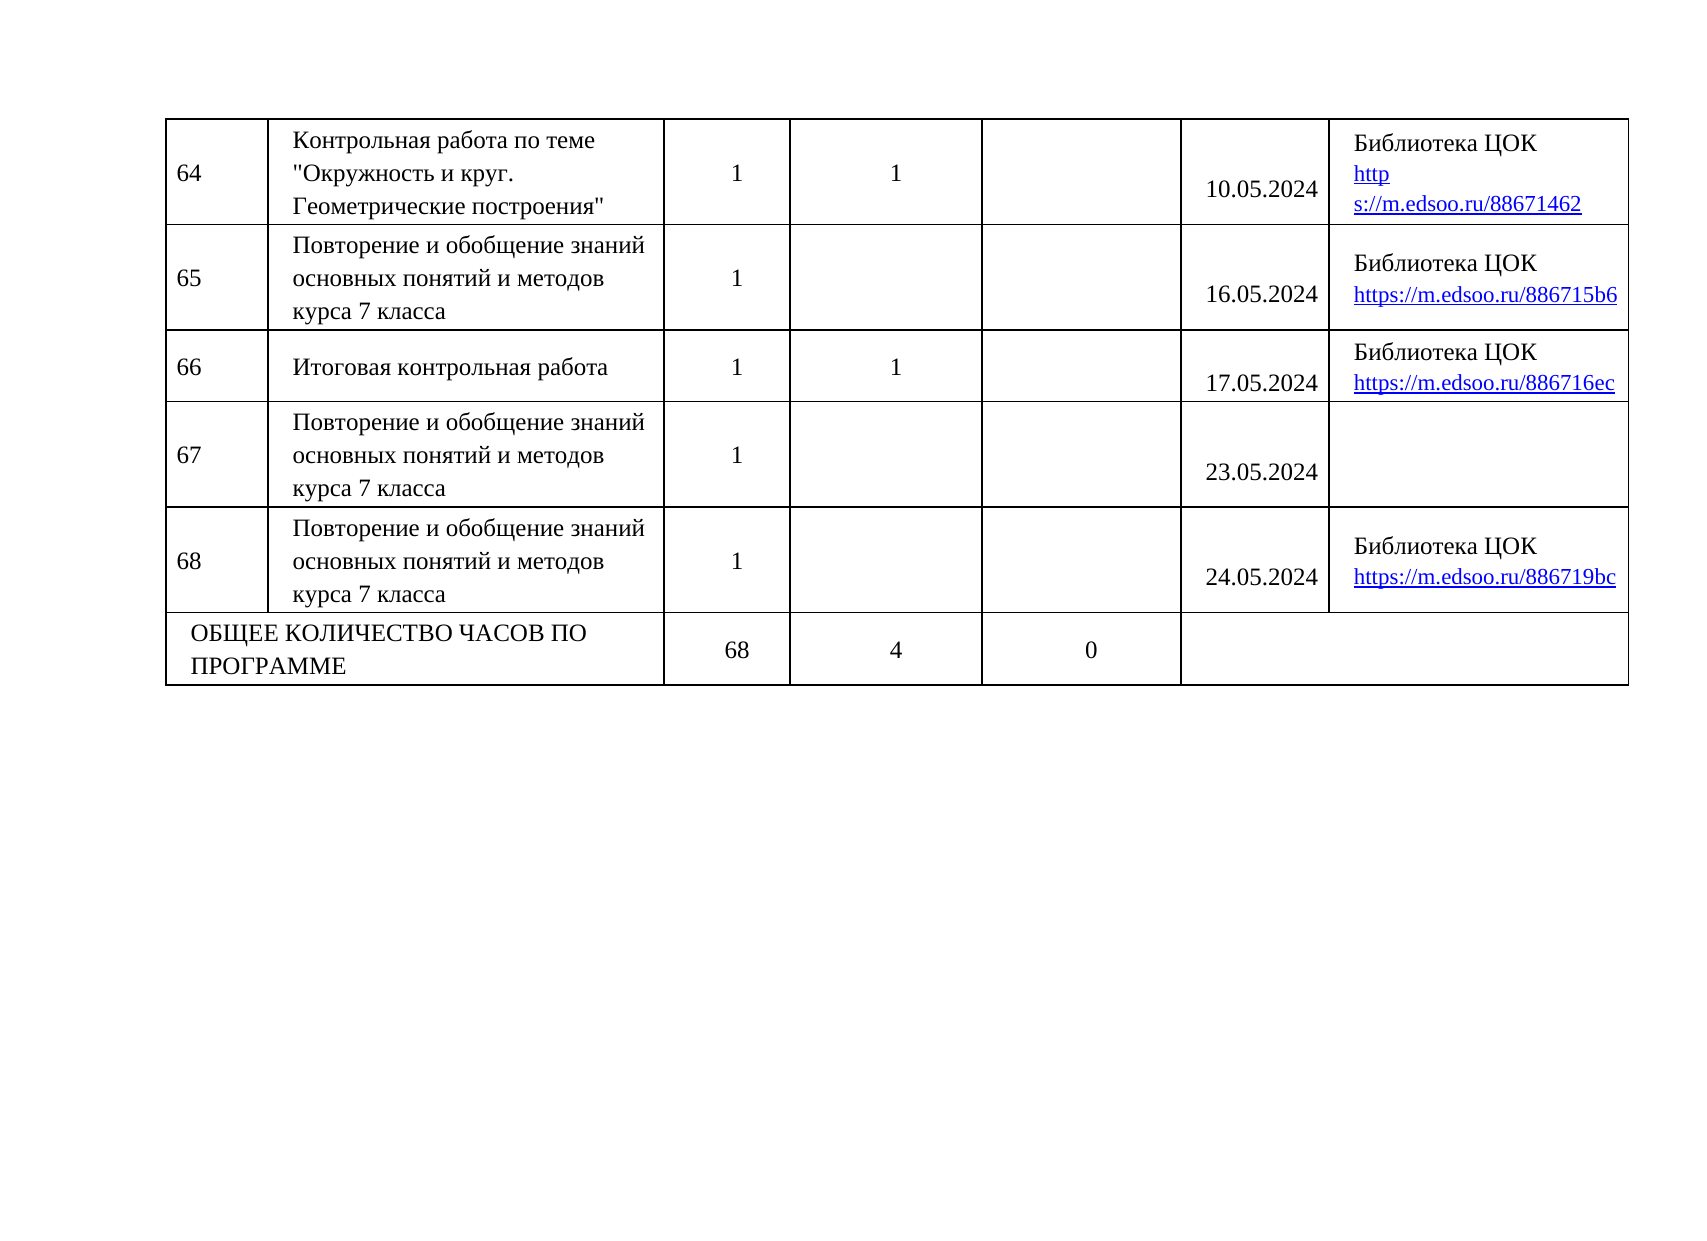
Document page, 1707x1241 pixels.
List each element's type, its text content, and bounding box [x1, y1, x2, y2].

table_cell Итоговая контрольная работа [269, 331, 663, 401]
table_cell 24.05.2024 [1182, 508, 1328, 611]
table_cell 1 [791, 331, 981, 401]
table_cell Библиотека ЦОК https://m.edsoo.ru/886716ec [1330, 331, 1628, 401]
table_cell [983, 331, 1180, 401]
table_cell [791, 225, 981, 329]
table_cell 1 [665, 120, 789, 223]
table_cell [983, 508, 1180, 611]
table_cell Контрольная работа по теме "Окружность и круг. Геометрические построения" [269, 120, 663, 223]
table_cell 10.05.2024 [1182, 120, 1328, 223]
table_cell Повторение и обобщение знаний основных понятий и методов курса 7 класса [269, 402, 663, 506]
table_cell 66 [167, 331, 267, 401]
table_cell [1330, 402, 1628, 506]
table_cell Библиотека ЦОК https://m.edsoo.ru/886719bc [1330, 508, 1628, 611]
table_cell 1 [665, 331, 789, 401]
table_cell Библиотека ЦОК https://m.edsoo.ru/88671462 [1330, 120, 1628, 223]
table_cell 65 [167, 225, 267, 329]
table_cell 68 [167, 508, 267, 611]
table_cell 64 [167, 120, 267, 223]
table_cell [983, 402, 1180, 506]
table_cell Повторение и обобщение знаний основных понятий и методов курса 7 класса [269, 225, 663, 329]
table_cell 17.05.2024 [1182, 331, 1328, 401]
table_cell ОБЩЕЕ КОЛИЧЕСТВО ЧАСОВ ПО ПРОГРАММЕ [167, 613, 663, 684]
table_cell 16.05.2024 [1182, 225, 1328, 329]
table_cell [1182, 613, 1628, 684]
table_cell 1 [665, 508, 789, 611]
table_cell Библиотека ЦОК https://m.edsoo.ru/886715b6 [1330, 225, 1628, 329]
table_cell 23.05.2024 [1182, 402, 1328, 506]
table_cell 4 [791, 613, 981, 684]
table_cell [983, 225, 1180, 329]
table_cell 0 [983, 613, 1180, 684]
table_cell 1 [665, 225, 789, 329]
table_cell 1 [791, 120, 981, 223]
table_cell 67 [167, 402, 267, 506]
table_cell 68 [665, 613, 789, 684]
table_cell Повторение и обобщение знаний основных понятий и методов курса 7 класса [269, 508, 663, 611]
table_cell [983, 120, 1180, 223]
table_cell [791, 508, 981, 611]
table_cell 1 [665, 402, 789, 506]
table_cell [791, 402, 981, 506]
